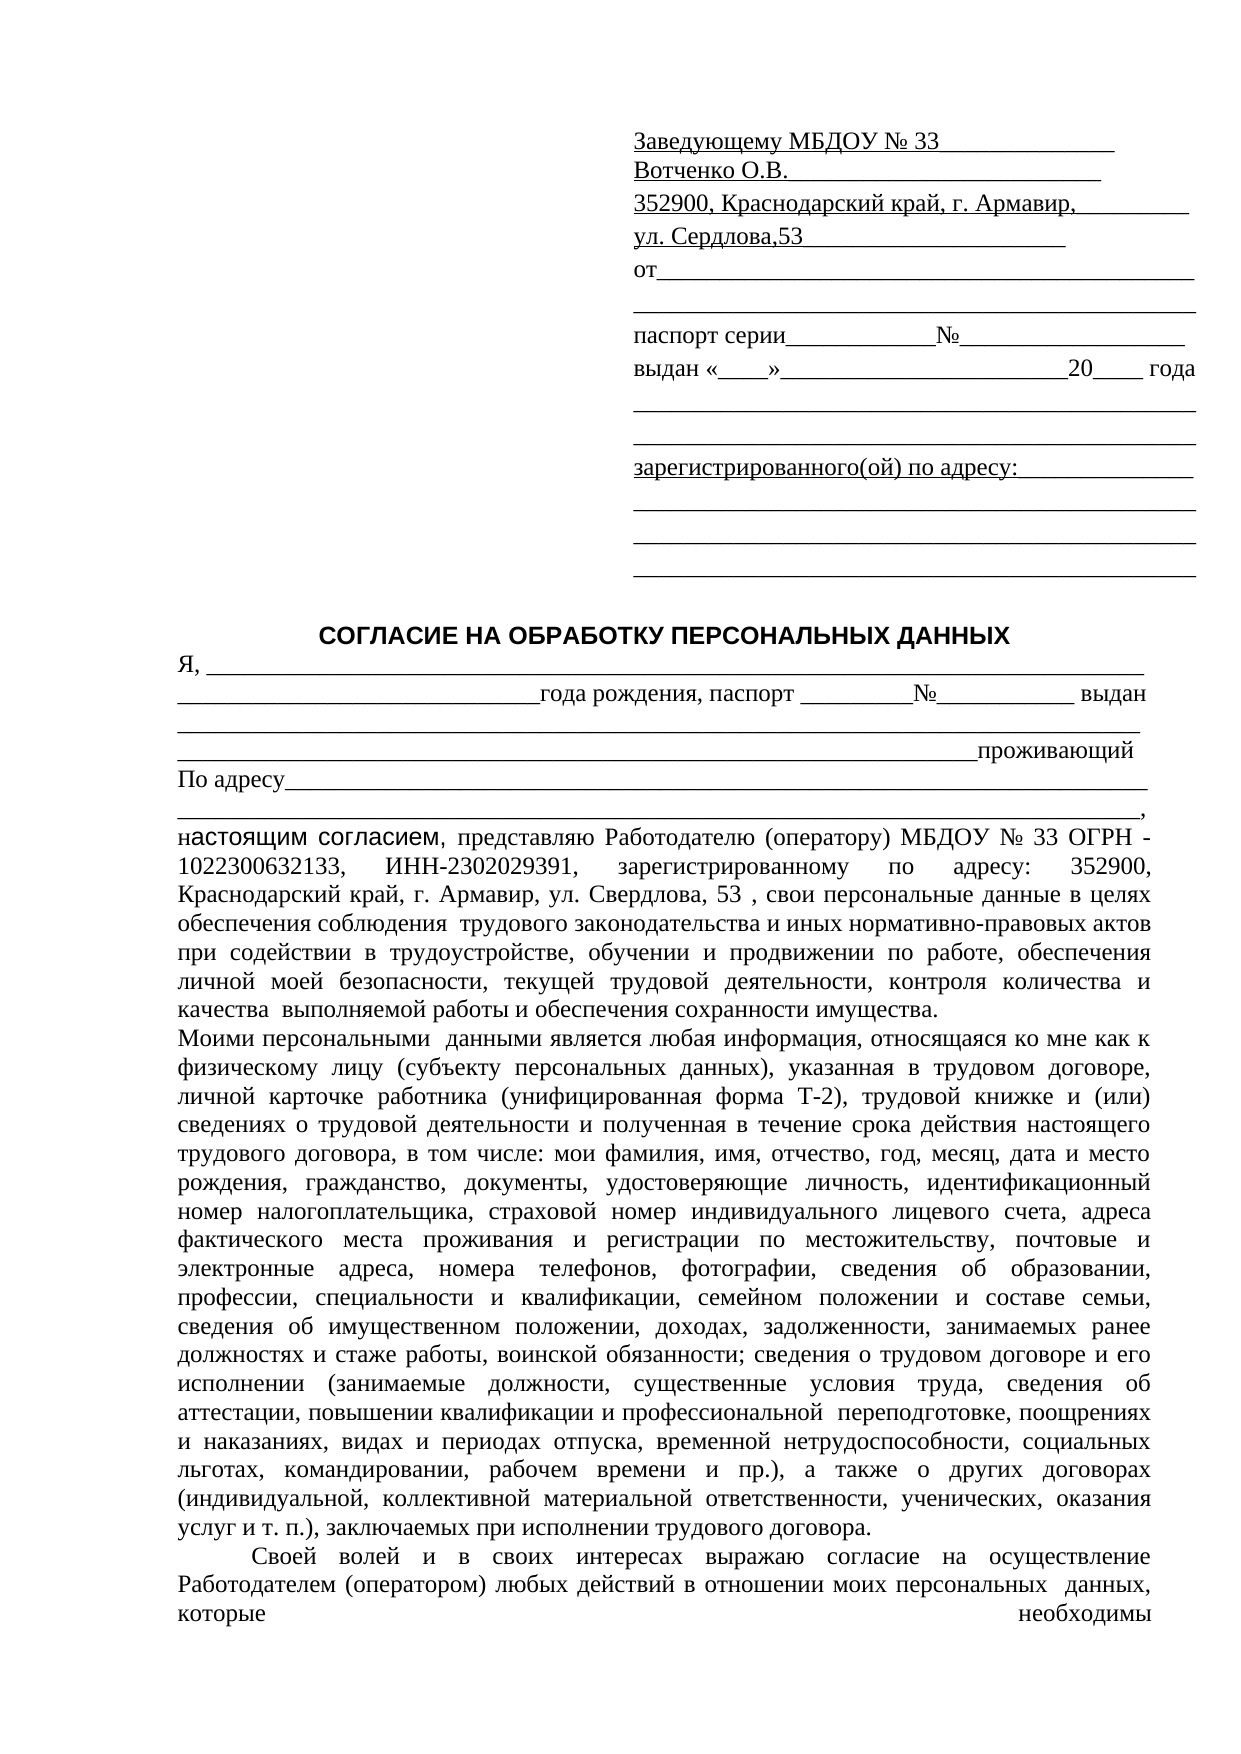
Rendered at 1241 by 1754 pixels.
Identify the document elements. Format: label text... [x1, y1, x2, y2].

text СОГЛАСИЕ НА ОБРАБОТКУ ПЕРСОНАЛЬНЫХ ДАННЫХ [177, 621, 1152, 649]
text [177, 1541, 1152, 1627]
table_header [144, 118, 1213, 621]
text _____________________________года рождения, паспорт _________№___________ выдан [177, 678, 1152, 707]
text Я, ___________________________________________________________________________ [177, 649, 1152, 678]
text Моими персональными данными является любая информация, относящаяся ко мне как к физическому лицу (субъекту персональных данных), указанная в трудовом договоре, личной карточке работника (унифицированная форма Т-2), трудовой книжке и (или) сведениях о трудовой деятельности и полученная в течение срока действия настоящего трудового договора, в том числе: мои фамилия, имя, отчество, год, месяц, дата и место рождения, гражданство, документы, удостоверяющие личность, идентификационный номер налогоплательщика, страховой номер индивидуального лицевого счета, адреса фактического места проживания и регистрации по местожительству, почтовые и электронные адреса, номера телефонов, фотографии, сведения об образовании, профессии, специальности и квалификации, семейном положении и составе семьи, сведения об имущественном положении, доходах, задолженности, занимаемых ранее должностях и стаже работы, воинской обязанности; сведения о трудовом договоре и его исполнении (занимаемые должности, существенные условия труда, сведения об аттестации, повышении квалификации и профессиональной переподготовке, поощрениях и наказаниях, видах и периодах отпуска, временной нетрудоспособности, социальных льготах, командировании, рабочем времени и пр.), а также о других договорах (индивидуальной, коллективной материальной ответственности, ученических, оказания услуг и т. п.), заключаемых при исполнении трудового договора. [177, 1023, 1152, 1541]
text _____________________________________________________________________________, настоящим согласием, представляю Работодателю (оператору) МБДОУ № 33 ОГРН - 1022300632133, ИНН-2302029391, зарегистрированному по адресу: 352900, Краснодарский край, г. Армавир, ул. Свердлова, 53 , свои персональные данные в целях обеспечения соблюдения трудового законодательства и иных нормативно-правовых актов при содействии в трудоустройстве, обучении и продвижении по работе, обеспечения личной моей безопасности, текущей трудовой деятельности, контроля количества и качества выполняемой работы и обеспечения сохранности имущества. [177, 793, 1152, 1023]
text По адресу_____________________________________________________________________ [177, 764, 1152, 793]
text _____________________________________________________________________________________________________________________________________________проживающий [177, 707, 1152, 764]
